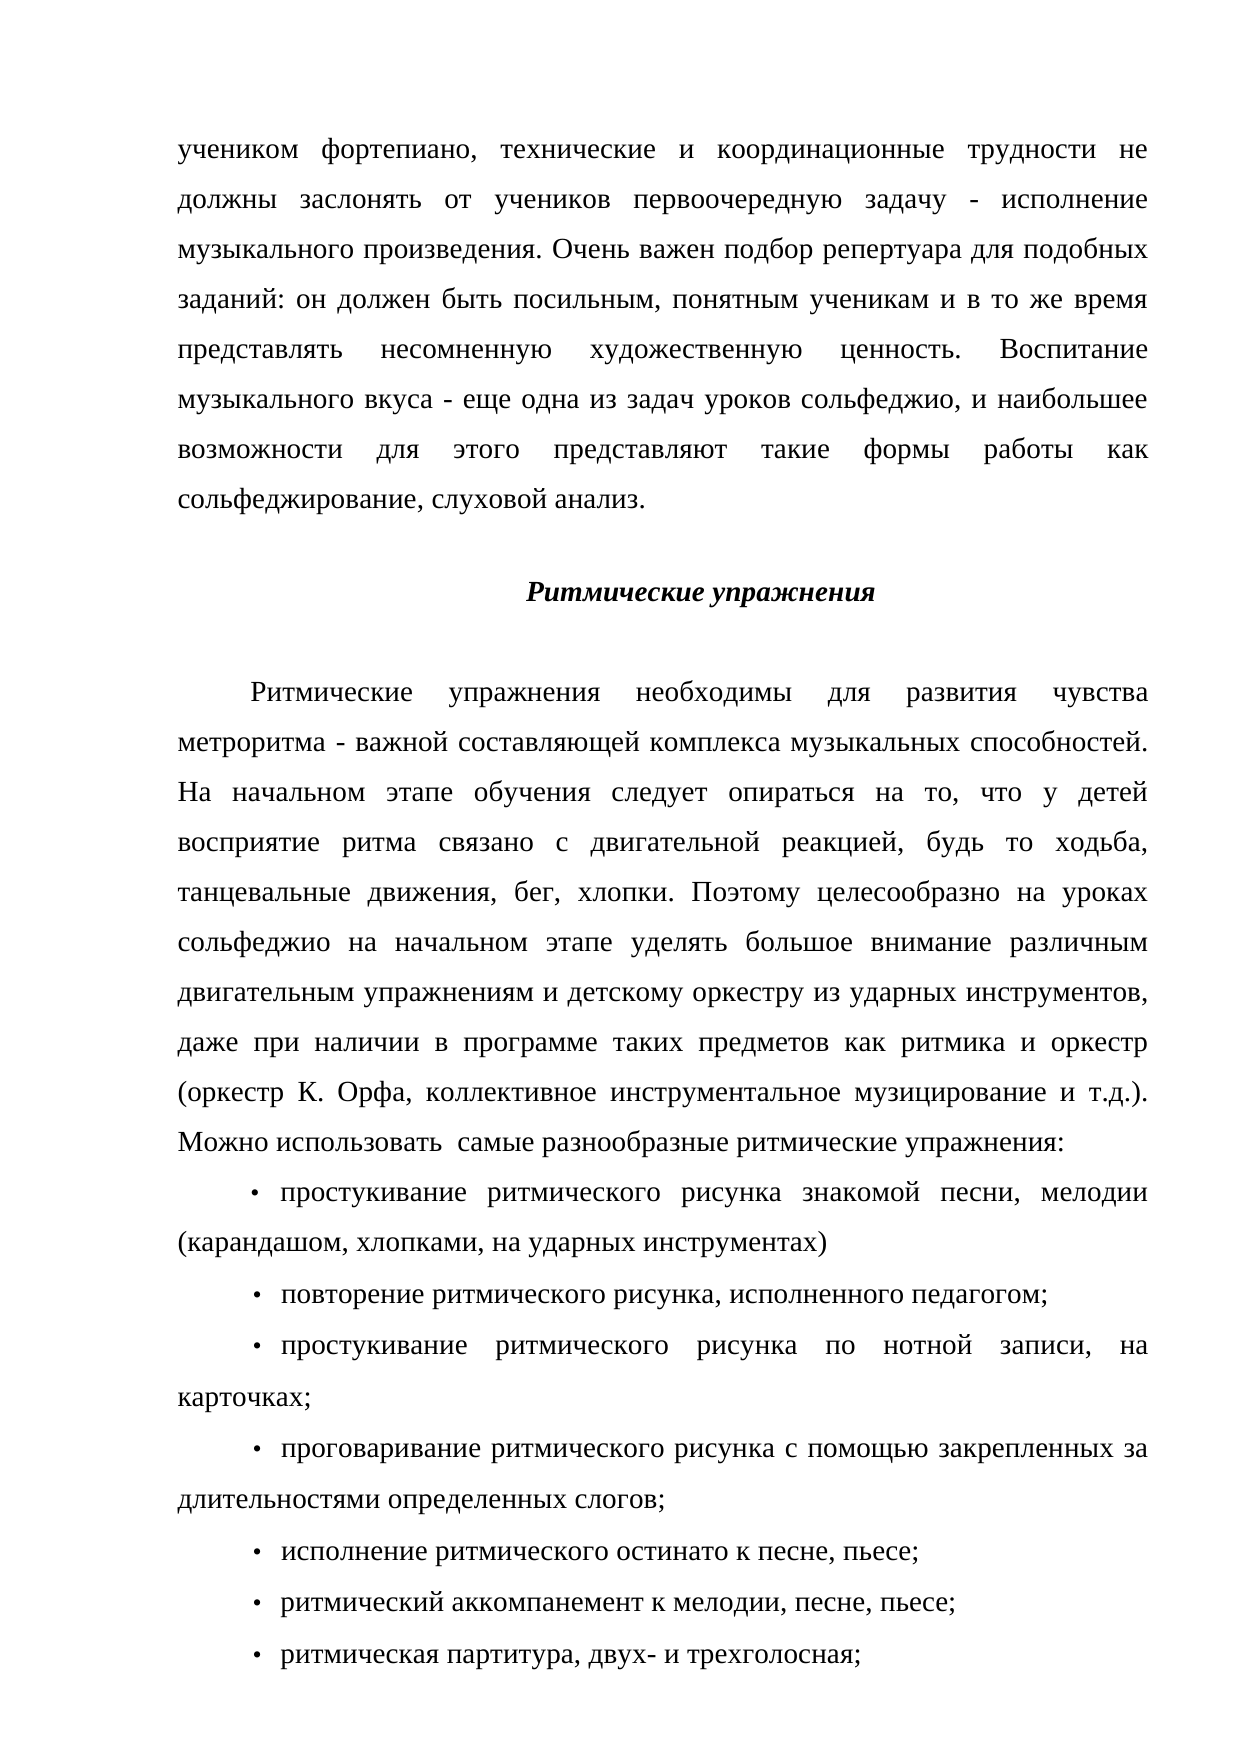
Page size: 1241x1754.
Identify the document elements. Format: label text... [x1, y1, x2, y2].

text Ритмические упражнения необходимы для развития чувства метроритма - важной составляющей комплекса музыкальных способностей. На начальном этапе обучения следует опираться на то, что у детей восприятие ритма связано с двигательной реакцией, будь то ходьба, танцевальные движения, бег, хлопки. Поэтому целесообразно на уроках сольфеджио на начальном этапе уделять большое внимание различным двигательным упражнениям и детскому оркестру из ударных инструментов, даже при наличии в программе таких предметов как ритмика и оркестр (оркестр К. Орфа, коллективное инструментальное музицирование и т.д.). Можно использовать самые разнообразные ритмические упражнения: [177, 662, 1149, 1162]
list исполнение ритмического остинато к песне, пьесе; [177, 1519, 1152, 1571]
list ритмический аккомпанемент к мелодии, песне, пьесе; [177, 1571, 1152, 1622]
list проговаривание ритмического рисунка с помощью закрепленных за длительностями определенных слогов; [177, 1416, 1149, 1519]
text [177, 118, 1149, 518]
list простукивание ритмического рисунка знакомой песни, мелодии (карандашом, хлопками, на ударных инструментах) [177, 1162, 1149, 1262]
text Ритмические упражнения [177, 562, 1152, 612]
list повторение ритмического рисунка, исполненного педагогом; [177, 1262, 1152, 1313]
list простукивание ритмического рисунка по нотной записи, на карточках; [177, 1313, 1149, 1416]
list ритмическая партитура, двух- и трехголосная; [177, 1622, 1152, 1673]
